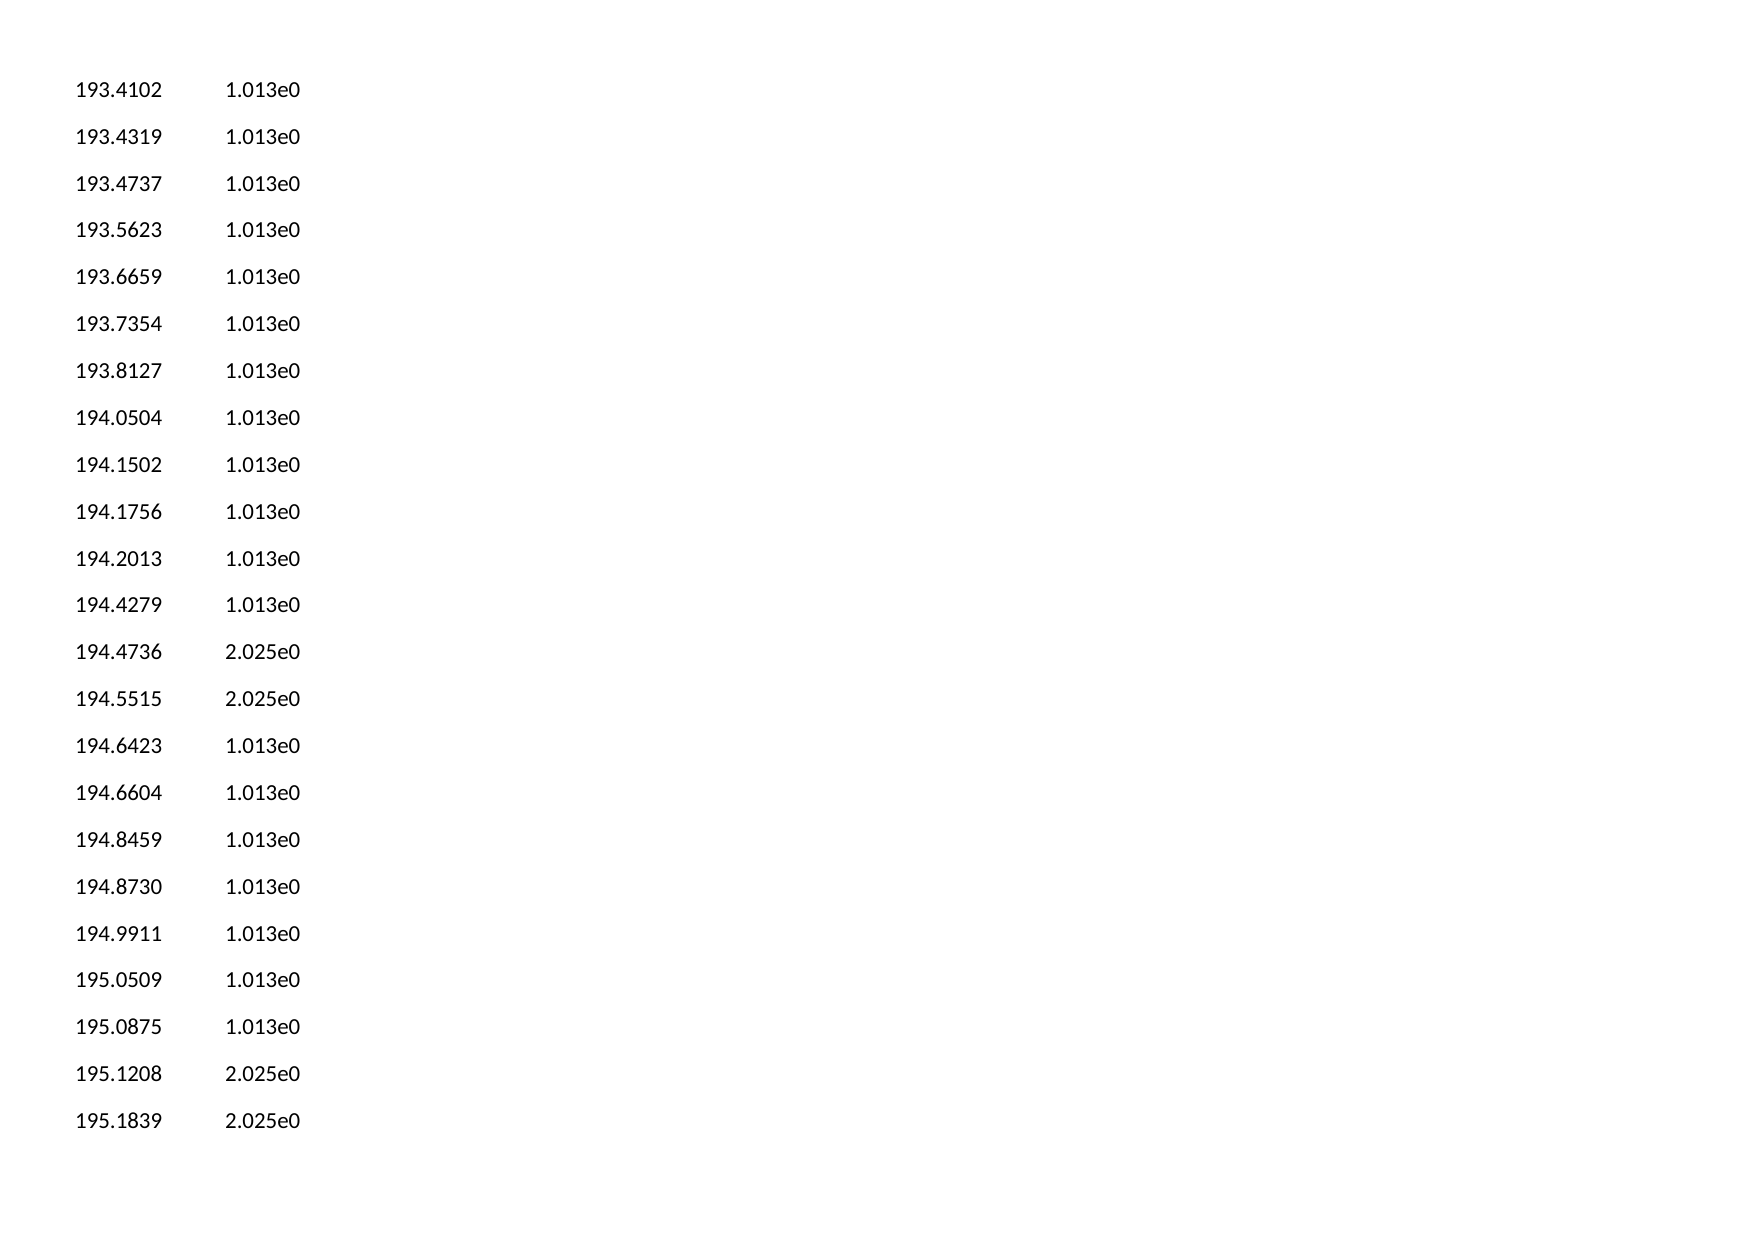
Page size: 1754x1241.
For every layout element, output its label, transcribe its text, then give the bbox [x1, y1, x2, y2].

text 194.5515 2.025e0 [75, 684, 1679, 712]
text 194.6423 1.013e0 [75, 731, 1679, 759]
text 194.8730 1.013e0 [75, 872, 1679, 900]
text 193.4737 1.013e0 [75, 169, 1679, 197]
text 194.6604 1.013e0 [75, 778, 1679, 806]
text 195.1208 2.025e0 [75, 1059, 1679, 1087]
text 194.1756 1.013e0 [75, 497, 1679, 525]
text 194.0504 1.013e0 [75, 403, 1679, 431]
text 194.4736 2.025e0 [75, 637, 1679, 666]
text 194.8459 1.013e0 [75, 825, 1679, 853]
text 193.8127 1.013e0 [75, 356, 1679, 384]
text 195.0875 1.013e0 [75, 1012, 1679, 1041]
text 194.4279 1.013e0 [75, 591, 1679, 619]
text 194.2013 1.013e0 [75, 544, 1679, 572]
text 193.6659 1.013e0 [75, 262, 1679, 291]
text 193.4319 1.013e0 [75, 122, 1679, 150]
text 194.9911 1.013e0 [75, 919, 1679, 947]
text 195.1839 2.025e0 [75, 1106, 1679, 1134]
text 193.4102 1.013e0 [75, 75, 1679, 103]
text 195.0509 1.013e0 [75, 966, 1679, 994]
text 193.5623 1.013e0 [75, 216, 1679, 244]
text 194.1502 1.013e0 [75, 450, 1679, 478]
text 193.7354 1.013e0 [75, 309, 1679, 337]
